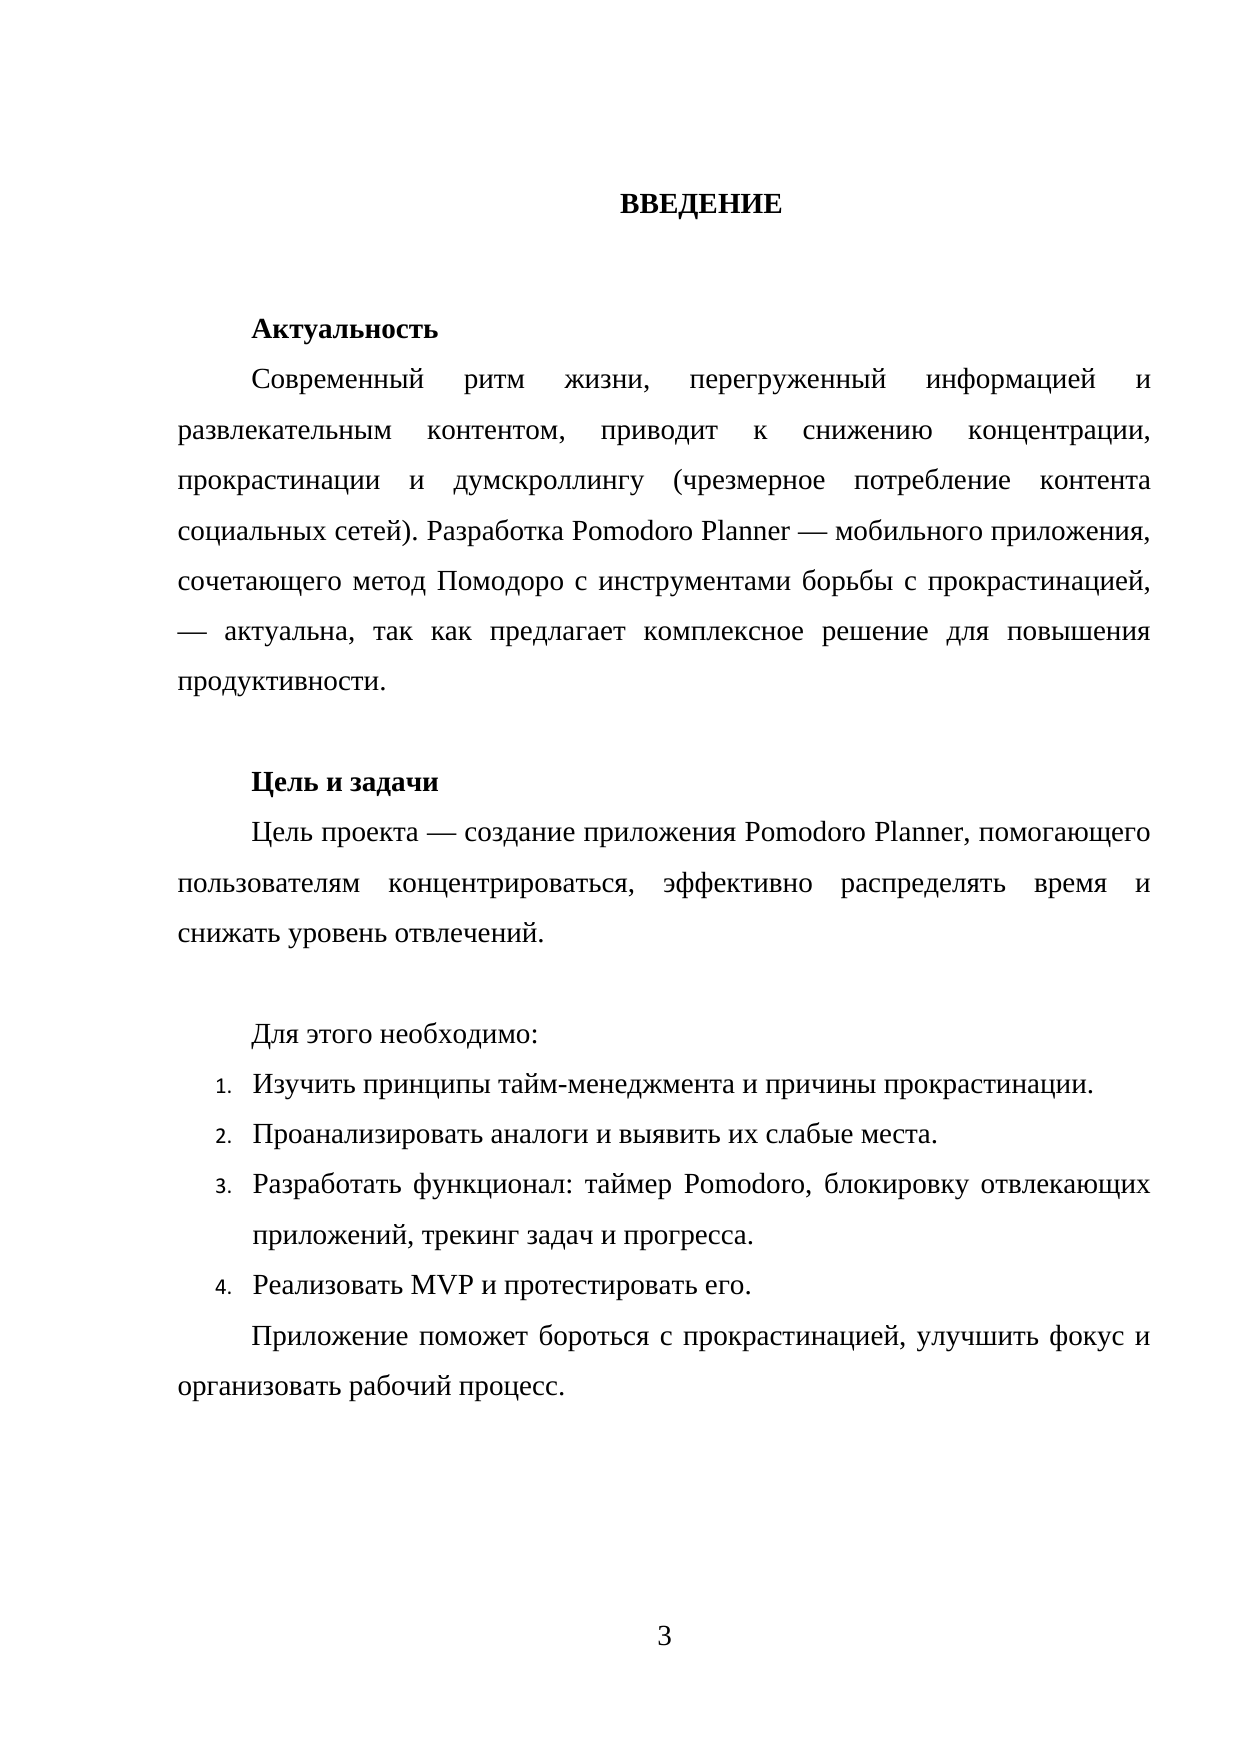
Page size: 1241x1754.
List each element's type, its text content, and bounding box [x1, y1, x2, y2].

list Разработать функционал: таймер Pomodoro, блокировку отвлекающих приложений, трекинг задач и прогресса. [215, 1167, 1152, 1251]
text Цель и задачи [251, 764, 1152, 798]
text Для этого необходимо: [177, 1016, 1152, 1049]
text Приложение поможет бороться с прокрастинацией, улучшить фокус и организовать рабочий процесс. [177, 1318, 1152, 1401]
text ВВЕДЕНИЕ [251, 186, 1152, 219]
list Реализовать MVP и протестировать его. [215, 1267, 1152, 1301]
text Современный ритм жизни, перегруженный информацией и развлекательным контентом, приводит к снижению концентрации, прокрастинации и думскроллингу (чрезмерное потребление контента социальных сетей). Разработка Pomodoro Planner — мобильного приложения, сочетающего метод Помодоро с инструментами борьбы с прокрастинацией, — актуальна, так как предлагает комплексное решение для повышения продуктивности. [177, 362, 1152, 697]
text Цель проекта — создание приложения Pomodoro Planner, помогающего пользователям концентрироваться, эффективно распределять время и снижать уровень отвлечений. [177, 814, 1152, 949]
list Изучить принципы тайм-менеджмента и причины прокрастинации. [215, 1066, 1152, 1099]
list Проанализировать аналоги и выявить их слабые места. [215, 1116, 1152, 1150]
text Актуальность [251, 311, 1152, 345]
